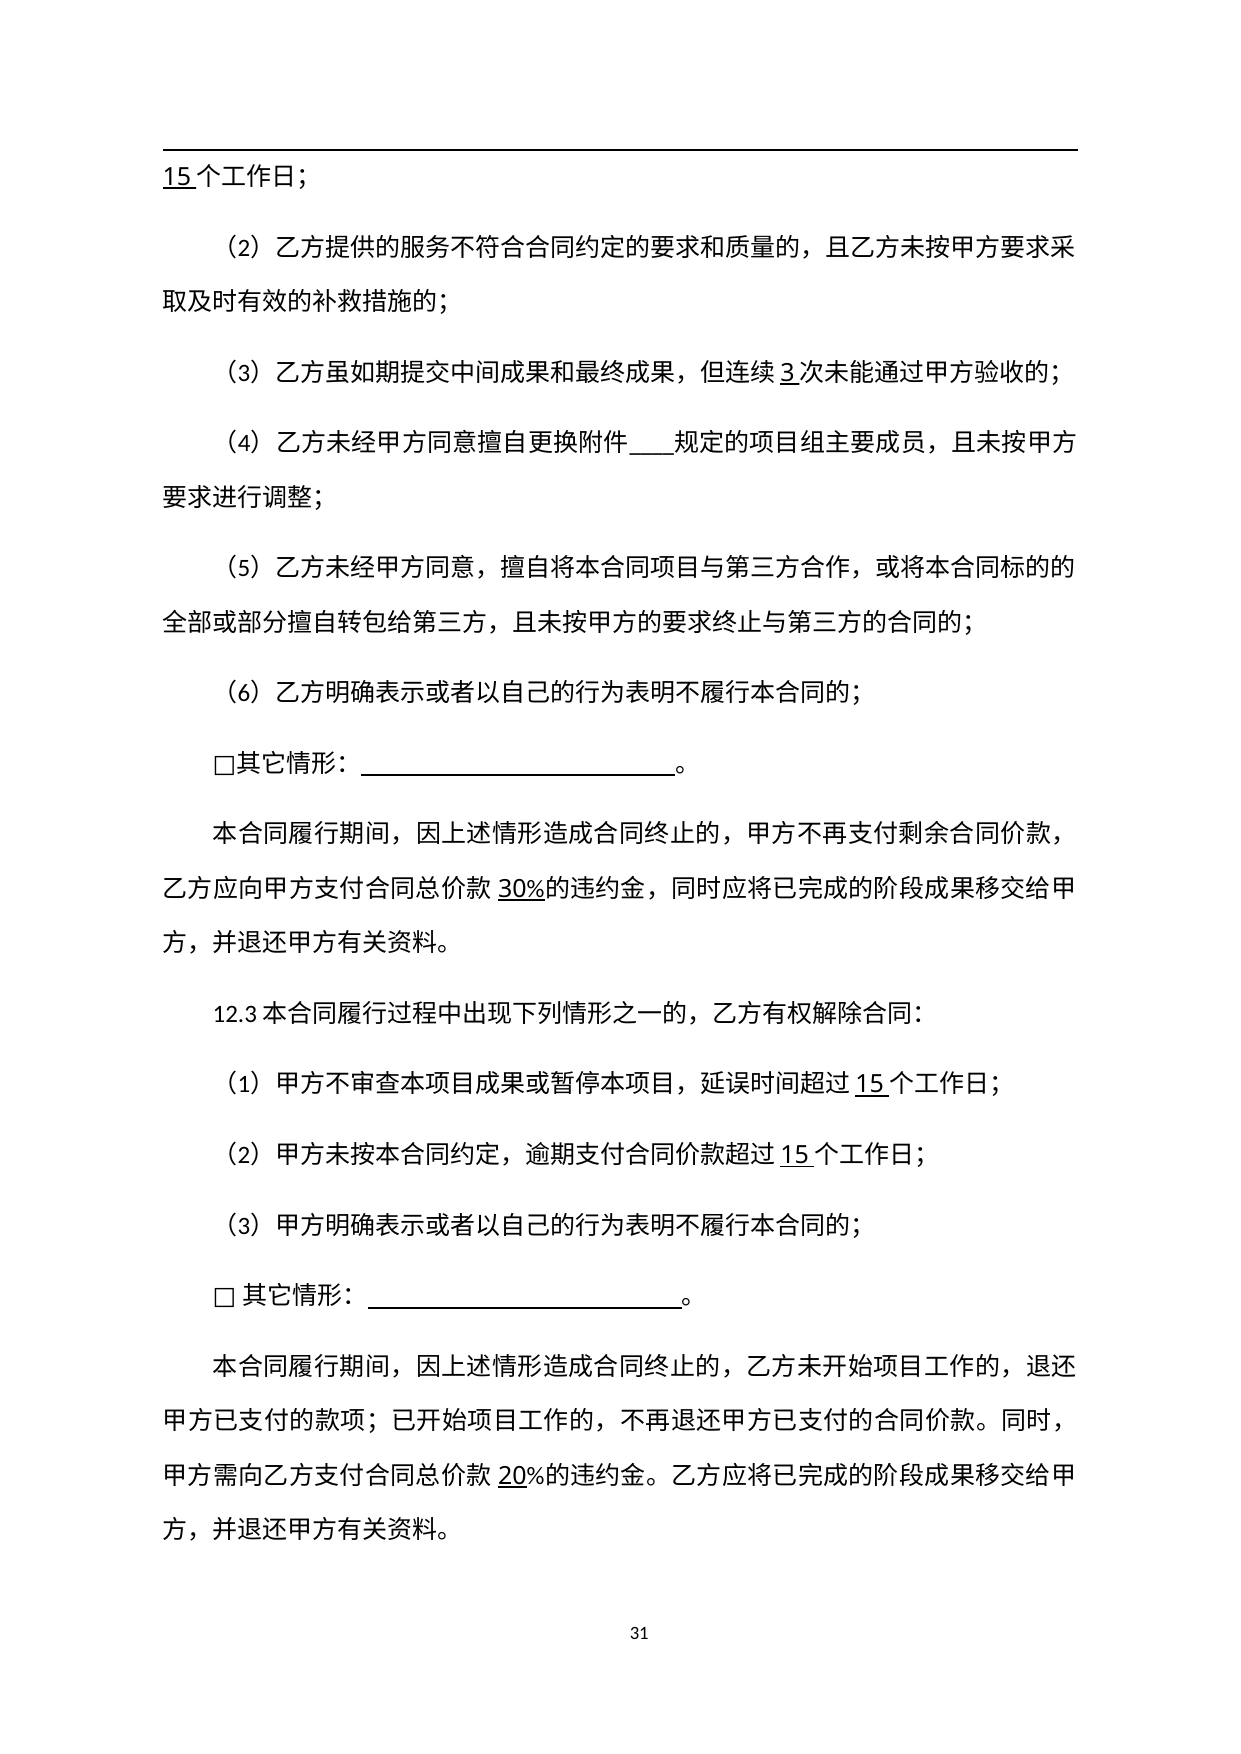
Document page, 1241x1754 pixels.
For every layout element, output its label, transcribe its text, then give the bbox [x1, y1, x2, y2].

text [162, 156, 1078, 193]
text （5）乙方未经甲方同意，擅自将本合同项目与第三方合作，或将本合同标的的全部或部分擅自转包给第三方，且未按甲方的要求终止与第三方的合同的； [162, 548, 1078, 638]
text （2）甲方未按本合同约定，逾期支付合同价款超过15个工作日； [162, 1134, 1078, 1171]
text （3）甲方明确表示或者以自己的行为表明不履行本合同的； [162, 1205, 1078, 1241]
text （6）乙方明确表示或者以自己的行为表明不履行本合同的； [162, 673, 1078, 709]
text 本合同履行期间，因上述情形造成合同终止的，甲方不再支付剩余合同价款，乙方应向甲方支付合同总价款30%的违约金，同时应将已完成的阶段成果移交给甲方，并退还甲方有关资料。 [162, 814, 1078, 959]
text □ 其它情形： 。 [162, 1276, 1078, 1312]
text 本合同履行期间，因上述情形造成合同终止的，乙方未开始项目工作的，退还甲方已支付的款项；已开始项目工作的，不再退还甲方已支付的合同价款。同时，甲方需向乙方支付合同总价款20%的违约金。乙方应将已完成的阶段成果移交给甲方，并退还甲方有关资料。 [162, 1346, 1078, 1546]
text （2）乙方提供的服务不符合合同约定的要求和质量的，且乙方未按甲方要求采取及时有效的补救措施的； [162, 227, 1078, 318]
text （1）甲方不审查本项目成果或暂停本项目，延误时间超过15个工作日； [162, 1064, 1078, 1100]
text （4）乙方未经甲方同意擅自更换附件____规定的项目组主要成员，且未按甲方要求进行调整； [162, 423, 1078, 513]
text 12.3本合同履行过程中出现下列情形之一的，乙方有权解除合同： [162, 993, 1078, 1029]
text □其它情形： 。 [162, 743, 1078, 779]
text （3）乙方虽如期提交中间成果和最终成果，但连续3次未能通过甲方验收的； [162, 352, 1078, 388]
